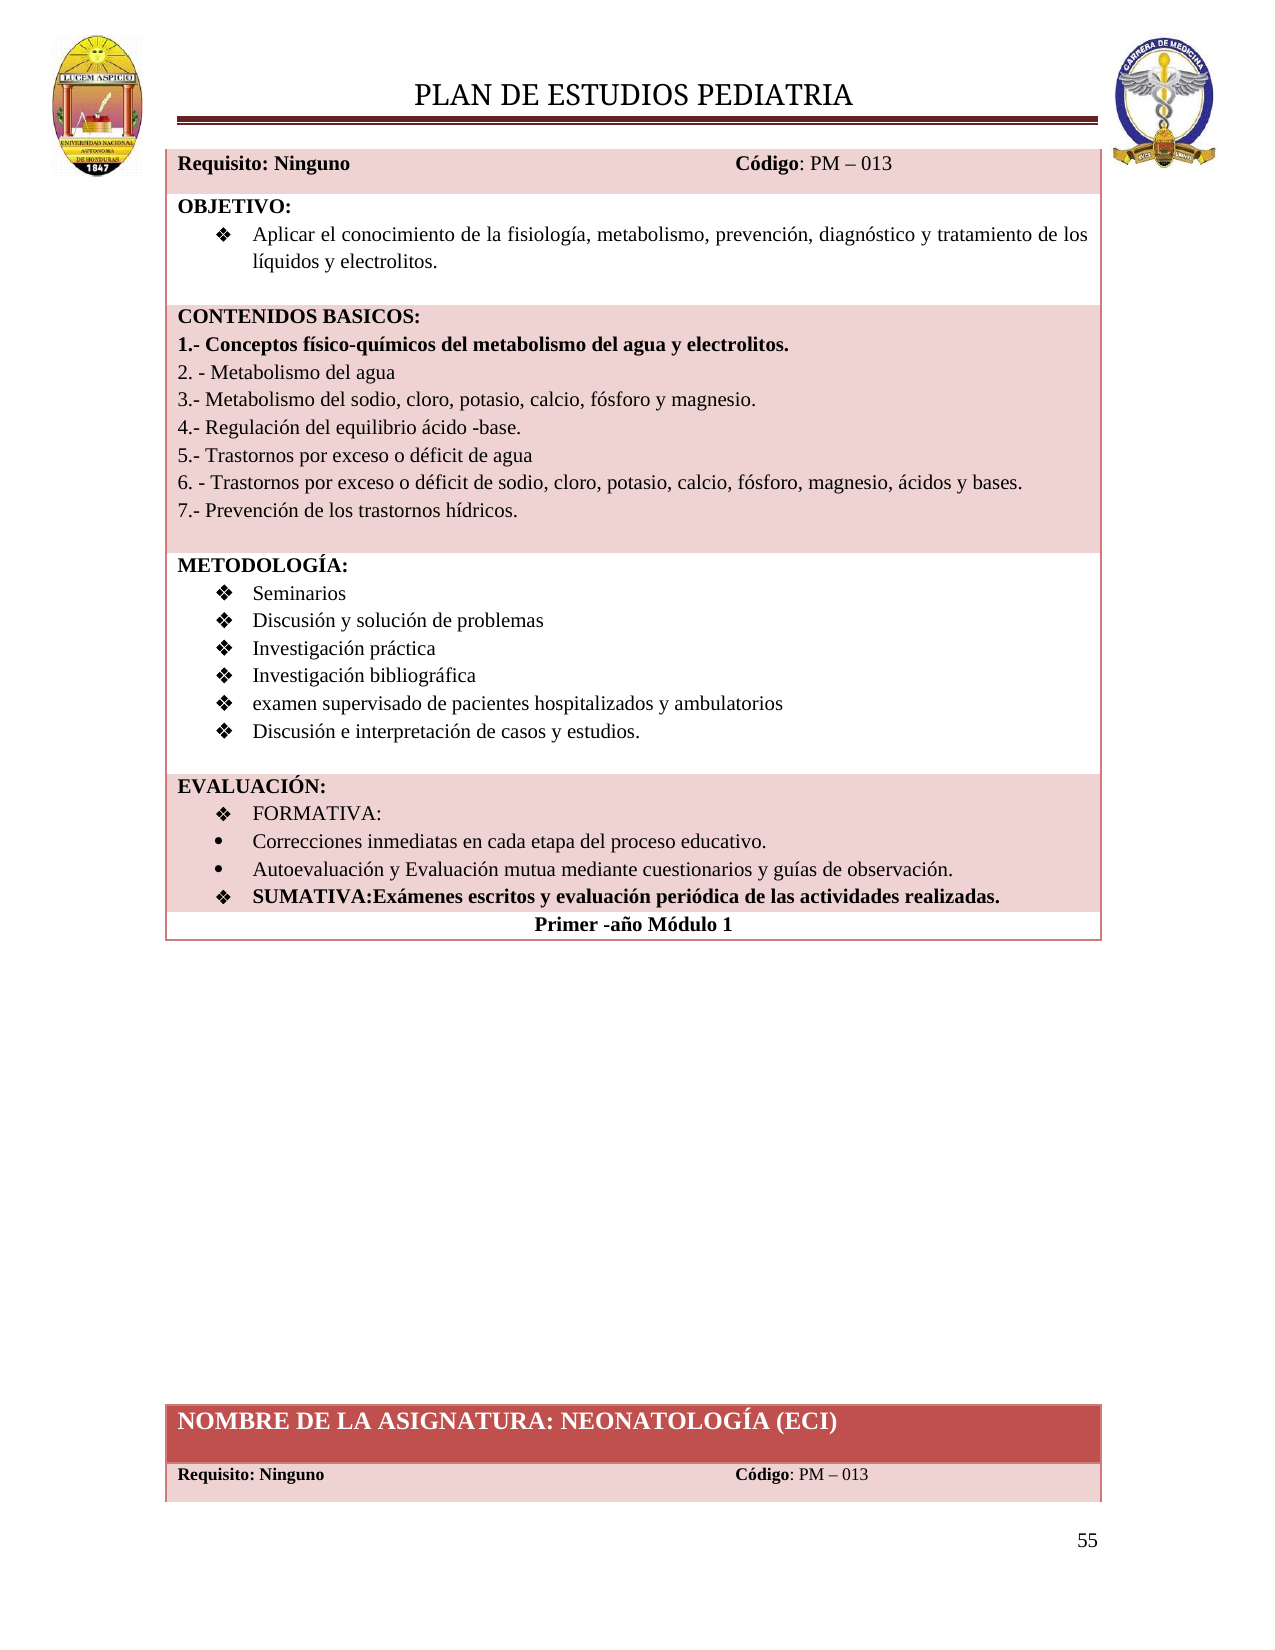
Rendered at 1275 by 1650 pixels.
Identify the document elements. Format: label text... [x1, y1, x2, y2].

picture [50, 33, 145, 179]
table_cell Requisito: Ninguno [167, 1464, 724, 1502]
table_cell Código: PM – 013 [724, 149, 1100, 194]
picture [1108, 33, 1219, 169]
table_cell Primer -año Módulo 1 [167, 912, 1100, 939]
table_cell METODOLOGÍA: Seminarios Discusión y solución de problemas Investigación práctica Investigación bibliográfica examen supervisado de pacientes hospitalizados y ambulatorios Discusión e interpretación de casos y estudios. [167, 553, 1100, 774]
table_cell Código: PM – 013 [724, 1464, 1100, 1502]
table_cell OBJETIVO: Aplicar el conocimiento de la fisiología, metabolismo, prevención, diagnóstico y tratamiento de los líquidos y electrolitos. [167, 194, 1100, 304]
table_header NOMBRE DE LA ASIGNATURA: NEONATOLOGÍA (ECI) [167, 1406, 1100, 1462]
table_cell Requisito: Ninguno [167, 149, 724, 194]
table_cell CONTENIDOS BASICOS: 1.- Conceptos físico-químicos del metabolismo del agua y electrolitos. 2. - Metabolismo del agua 3.- Metabolismo del sodio, cloro, potasio, calcio, fósforo y magnesio. 4.- Regulación del equilibrio ácido -base. 5.- Trastornos por exceso o déficit de agua 6. - Trastornos por exceso o déficit de sodio, cloro, potasio, calcio, fósforo, magnesio, ácidos y bases. 7.- Prevención de los trastornos hídricos. [167, 305, 1100, 553]
table_cell EVALUACIÓN: FORMATIVA: Correcciones inmediatas en cada etapa del proceso educativo. Autoevaluación y Evaluación mutua mediante cuestionarios y guías de observación. SUMATIVA:Exámenes escritos y evaluación periódica de las actividades realizadas. [167, 774, 1100, 912]
